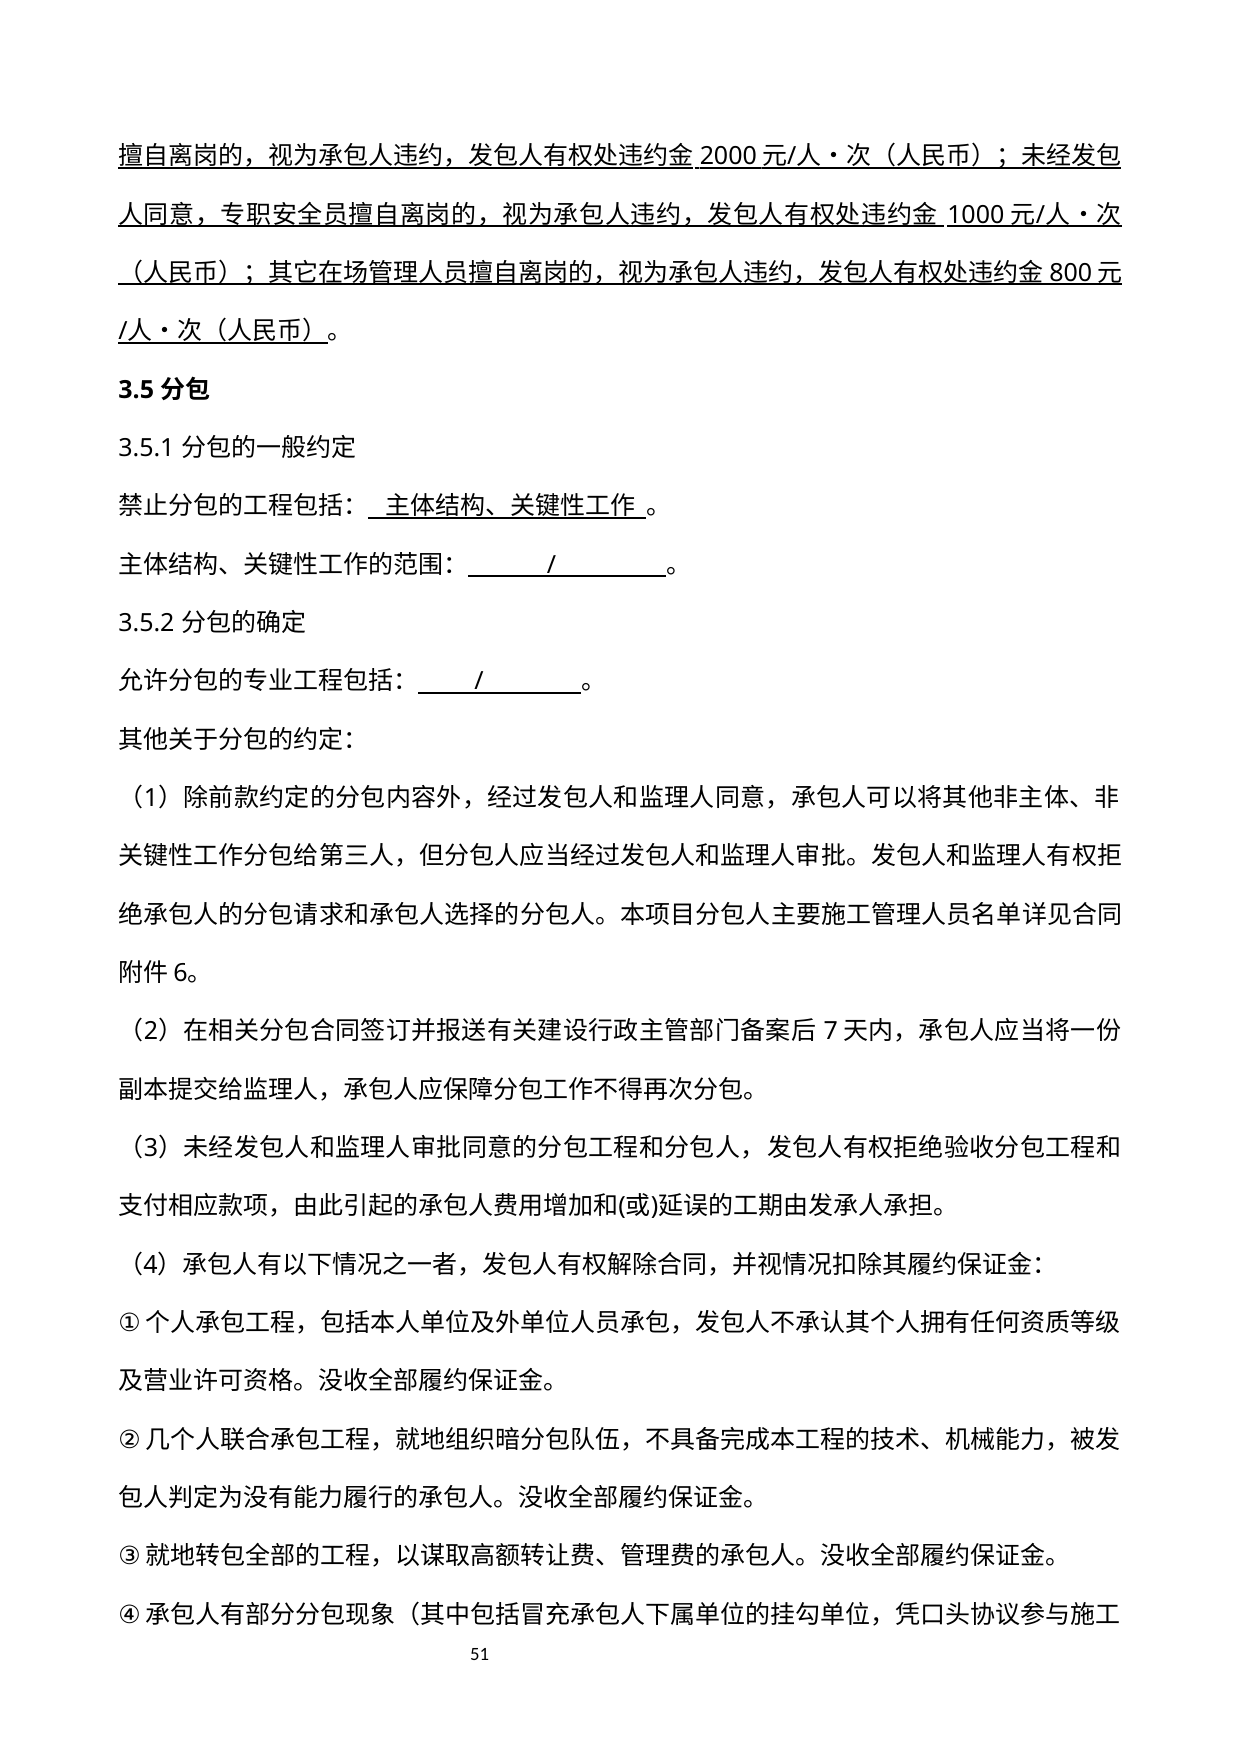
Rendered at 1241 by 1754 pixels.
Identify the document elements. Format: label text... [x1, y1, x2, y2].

text 其他关于分包的约定： [118, 701, 1122, 760]
text （3）未经发包人和监理人审批同意的分包工程和分包人，发包人有权拒绝验收分包工程和支付相应款项，由此引起的承包人费用增加和(或)延误的工期由发承人承担。 [118, 1110, 1122, 1226]
text （1）除前款约定的分包内容外，经过发包人和监理人同意，承包人可以将其他非主体、非关键性工作分包给第三人，但分包人应当经过发包人和监理人审批。发包人和监理人有权拒绝承包人的分包请求和承包人选择的分包人。本项目分包人主要施工管理人员名单详见合同附件6。 [118, 760, 1122, 993]
text 3.5.2 分包的确定 [118, 585, 1122, 643]
text ②几个人联合承包工程，就地组织暗分包队伍，不具备完成本工程的技术、机械能力，被发包人判定为没有能力履行的承包人。没收全部履约保证金。 [118, 1401, 1122, 1518]
text （4）承包人有以下情况之一者，发包人有权解除合同，并视情况扣除其履约保证金： [118, 1226, 1122, 1285]
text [118, 118, 1122, 283]
text ③就地转包全部的工程，以谋取高额转让费、管理费的承包人。没收全部履约保证金。 [118, 1518, 1122, 1576]
text 3.5 分包 [118, 351, 1122, 410]
text 主体结构、关键性工作的范围： / 。 [118, 526, 1122, 585]
text 禁止分包的工程包括： 主体结构、关键性工作 。 [118, 468, 1122, 526]
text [118, 1576, 1122, 1635]
text 允许分包的专业工程包括： / 。 [118, 643, 1122, 701]
text ①个人承包工程，包括本人单位及外单位人员承包，发包人不承认其个人拥有任何资质等级及营业许可资格。没收全部履约保证金。 [118, 1285, 1122, 1401]
text 3.5.1 分包的一般约定 [118, 410, 1122, 468]
text （2）在相关分包合同签订并报送有关建设行政主管部门备案后7天内，承包人应当将一份副本提交给监理人，承包人应保障分包工作不得再次分包。 [118, 993, 1122, 1110]
